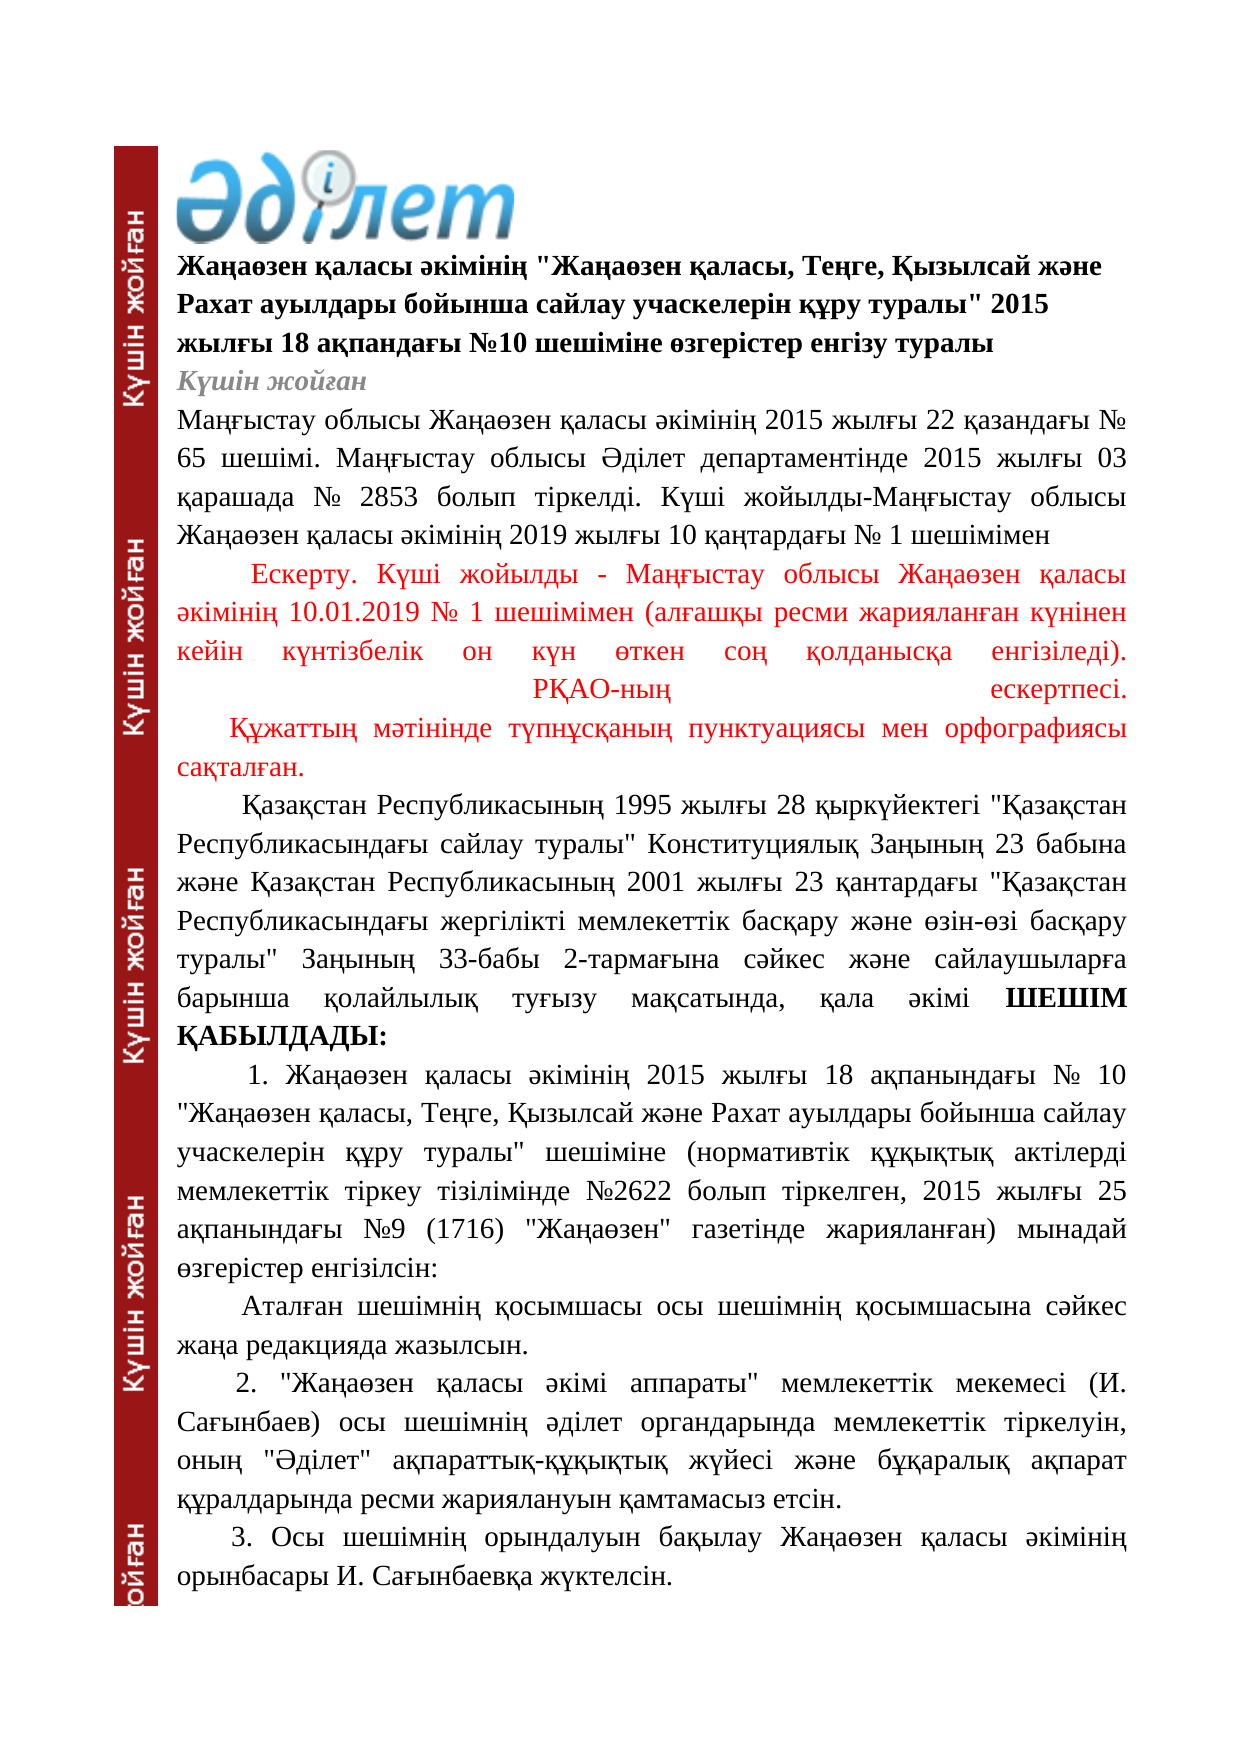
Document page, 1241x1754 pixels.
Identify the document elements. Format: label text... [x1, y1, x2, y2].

picture [114, 782, 158, 787]
text 3. Осы шешімнің орындалуын бақылау Жаңаөзен қаласы әкімінің орынбасары И. Сағынбаевқа жүктелсін. [112, 1519, 1128, 1592]
picture [114, 1052, 158, 1057]
text Аталған шешімнің қосымшасы осы шешімнің қосымшасына сәйкес жаңа редакцияда жазылсын. [112, 1288, 1128, 1360]
picture [114, 551, 158, 556]
picture [114, 1360, 158, 1365]
text Күшін жойған [112, 363, 1128, 397]
picture [114, 1592, 158, 1606]
picture [114, 1514, 158, 1519]
picture [176, 150, 515, 244]
picture [114, 358, 158, 363]
text 1. Жаңаөзен қаласы әкімінің 2015 жылғы 18 ақпанындағы № 10 "Жаңаөзен қаласы, Теңге, Қызылсай және Рахат ауылдары бойынша сайлау учаскелерін құру туралы" шешіміне (нормативтік құқықтық актілерді мемлекеттік тіркеу тізілімінде №2622 болып тіркелген, 2015 жылғы 25 ақпанындағы №9 (1716) "Жаңаөзен" газетінде жарияланған) мынадай өзгерістер енгізілсін: [112, 1057, 1128, 1283]
picture [114, 146, 158, 248]
text Маңғыстау облысы Жаңаөзен қаласы әкімінің 2015 жылғы 22 қазандағы № 65 шешімі. Маңғыстау облысы Әділет департаментінде 2015 жылғы 03 қарашада № 2853 болып тіркелді. Күші жойылды-Маңғыстау облысы Жаңаөзен қаласы әкімінің 2019 жылғы 10 қаңтардағы № 1 шешімімен [112, 402, 1128, 551]
text 2. "Жаңаөзен қаласы әкімі аппараты" мемлекеттік мекемесі (И. Сағынбаев) осы шешімнің әділет органдарында мемлекеттік тіркелуін, оның "Әділет" ақпараттық-құқықтық жүйесі және бұқаралық ақпарат құралдарында ресми жариялануын қамтамасыз етсін. [112, 1365, 1128, 1514]
picture [114, 397, 158, 402]
text Қазақстан Республикасының 1995 жылғы 28 қыркүйектегі "Қазақстан Республикасындағы сайлау туралы" Конституциялық Заңының 23 бабына және Қазақстан Республикасының 2001 жылғы 23 қантардағы "Қазақстан Республикасындағы жергілікті мемлекеттік басқару және өзін-өзі басқару туралы" Заңының 33-бабы 2-тармағына сәйкес және сайлаушыларға барынша қолайлылық туғызу мақсатында, қала әкімі ШЕШІМ ҚАБЫЛДАДЫ: [112, 787, 1128, 1052]
text Жаңаөзен қаласы әкімінің "Жаңаөзен қаласы, Теңге, Қызылсай және Рахат ауылдары бойынша сайлау учаскелерін құру туралы" 2015 жылғы 18 ақпандағы №10 шешіміне өзгерістер енгізу туралы [112, 248, 1128, 358]
text Ескерту. Күші жойылды - Маңғыстау облысы Жаңаөзен қаласы әкімінің 10.01.2019 № 1 шешімімен (алғашқы ресми жарияланған күнінен кейін күнтізбелік он күн өткен соң қолданысқа енгізіледі). РҚАО-ның ескертпесі. Құжаттың мәтінінде түпнұсқаның пунктуациясы мен орфографиясы сақталған. [112, 556, 1128, 782]
picture [114, 1283, 158, 1288]
